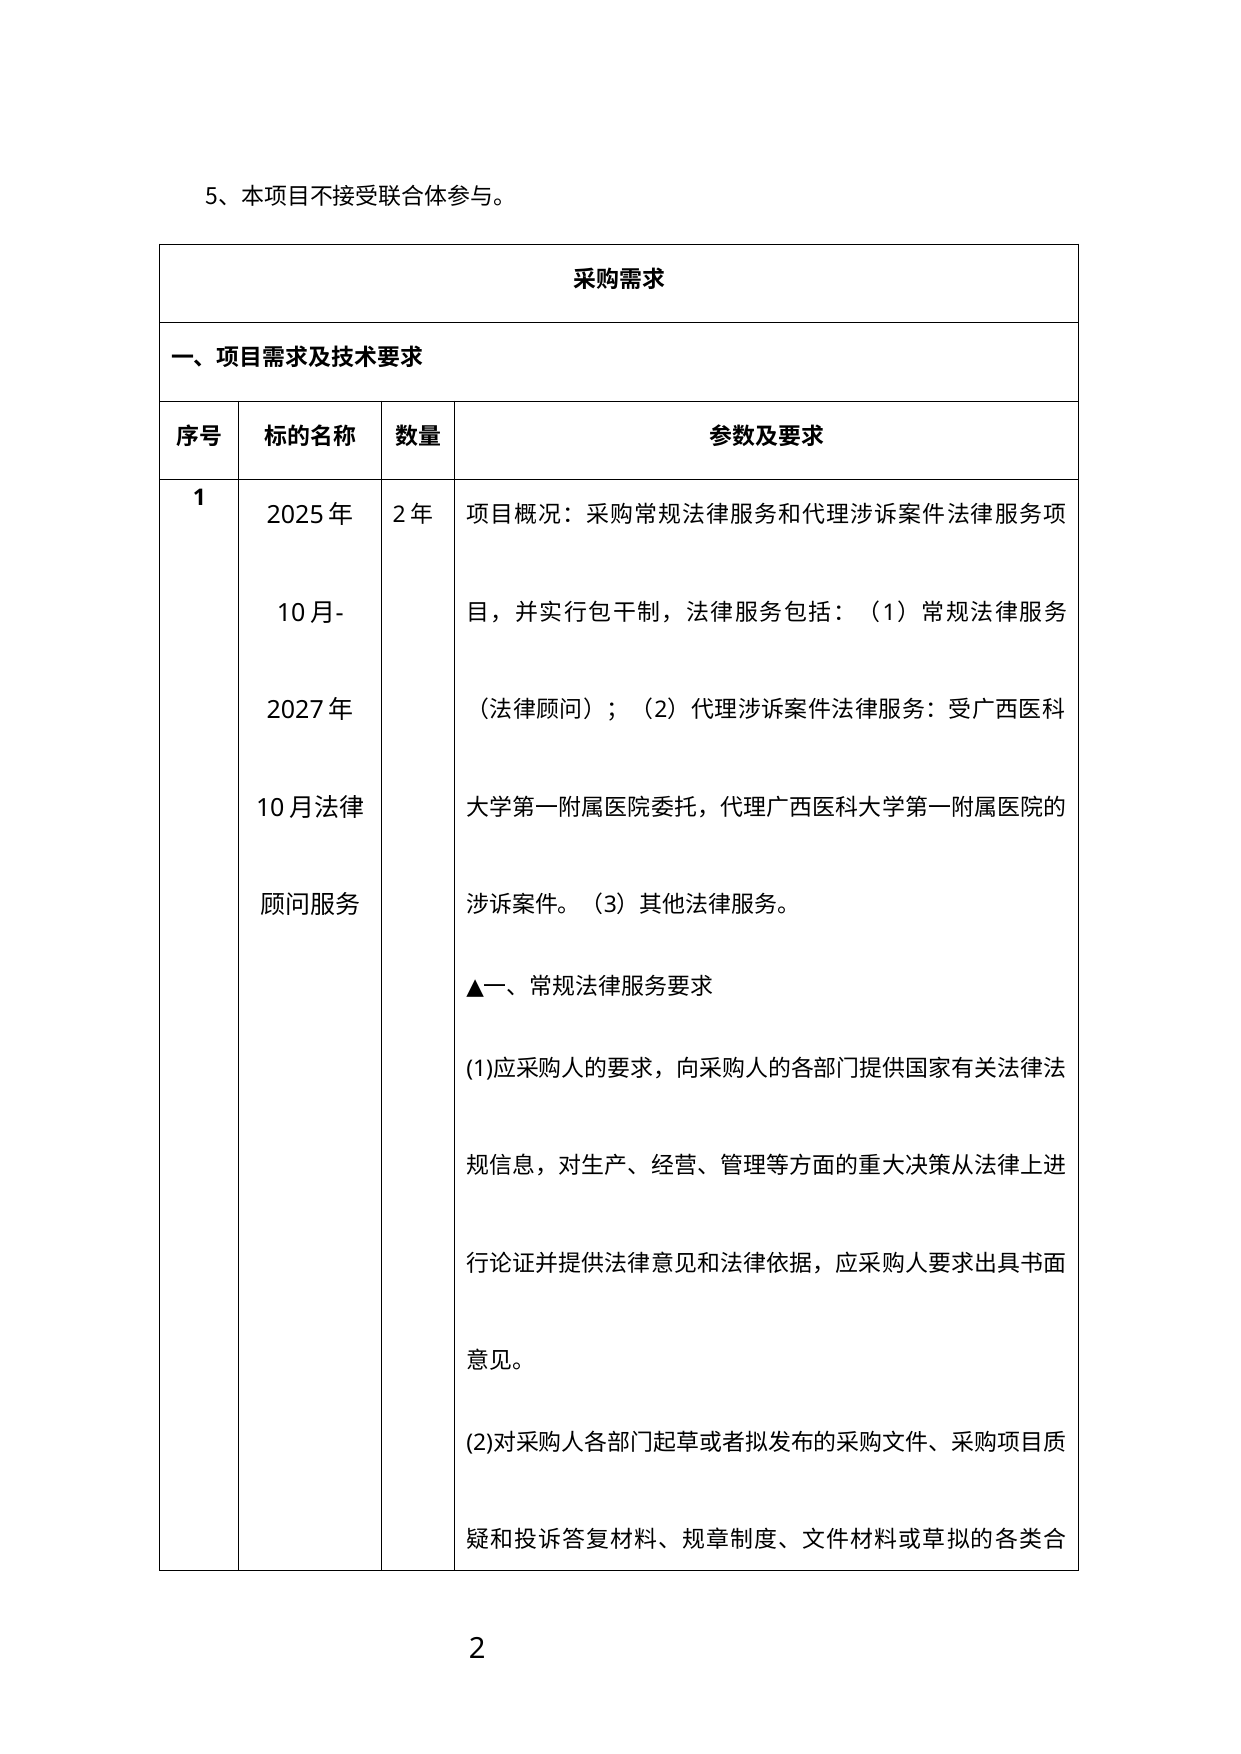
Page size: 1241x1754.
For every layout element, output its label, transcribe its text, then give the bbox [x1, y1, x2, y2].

table_cell 参数及要求 [455, 402, 1078, 479]
table_cell 标的名称 [239, 402, 381, 479]
table_cell 2年 [382, 480, 454, 1570]
text 5、本项目不接受联合体参与。 [159, 162, 1078, 227]
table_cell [239, 480, 381, 1570]
table_cell 一、项目需求及技术要求 [160, 323, 1078, 401]
table_cell 数量 [382, 402, 454, 479]
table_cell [455, 480, 1078, 1570]
table_cell 序号 [160, 402, 238, 479]
table_header 采购需求 [160, 245, 1078, 322]
table_cell 1 [160, 480, 238, 1570]
